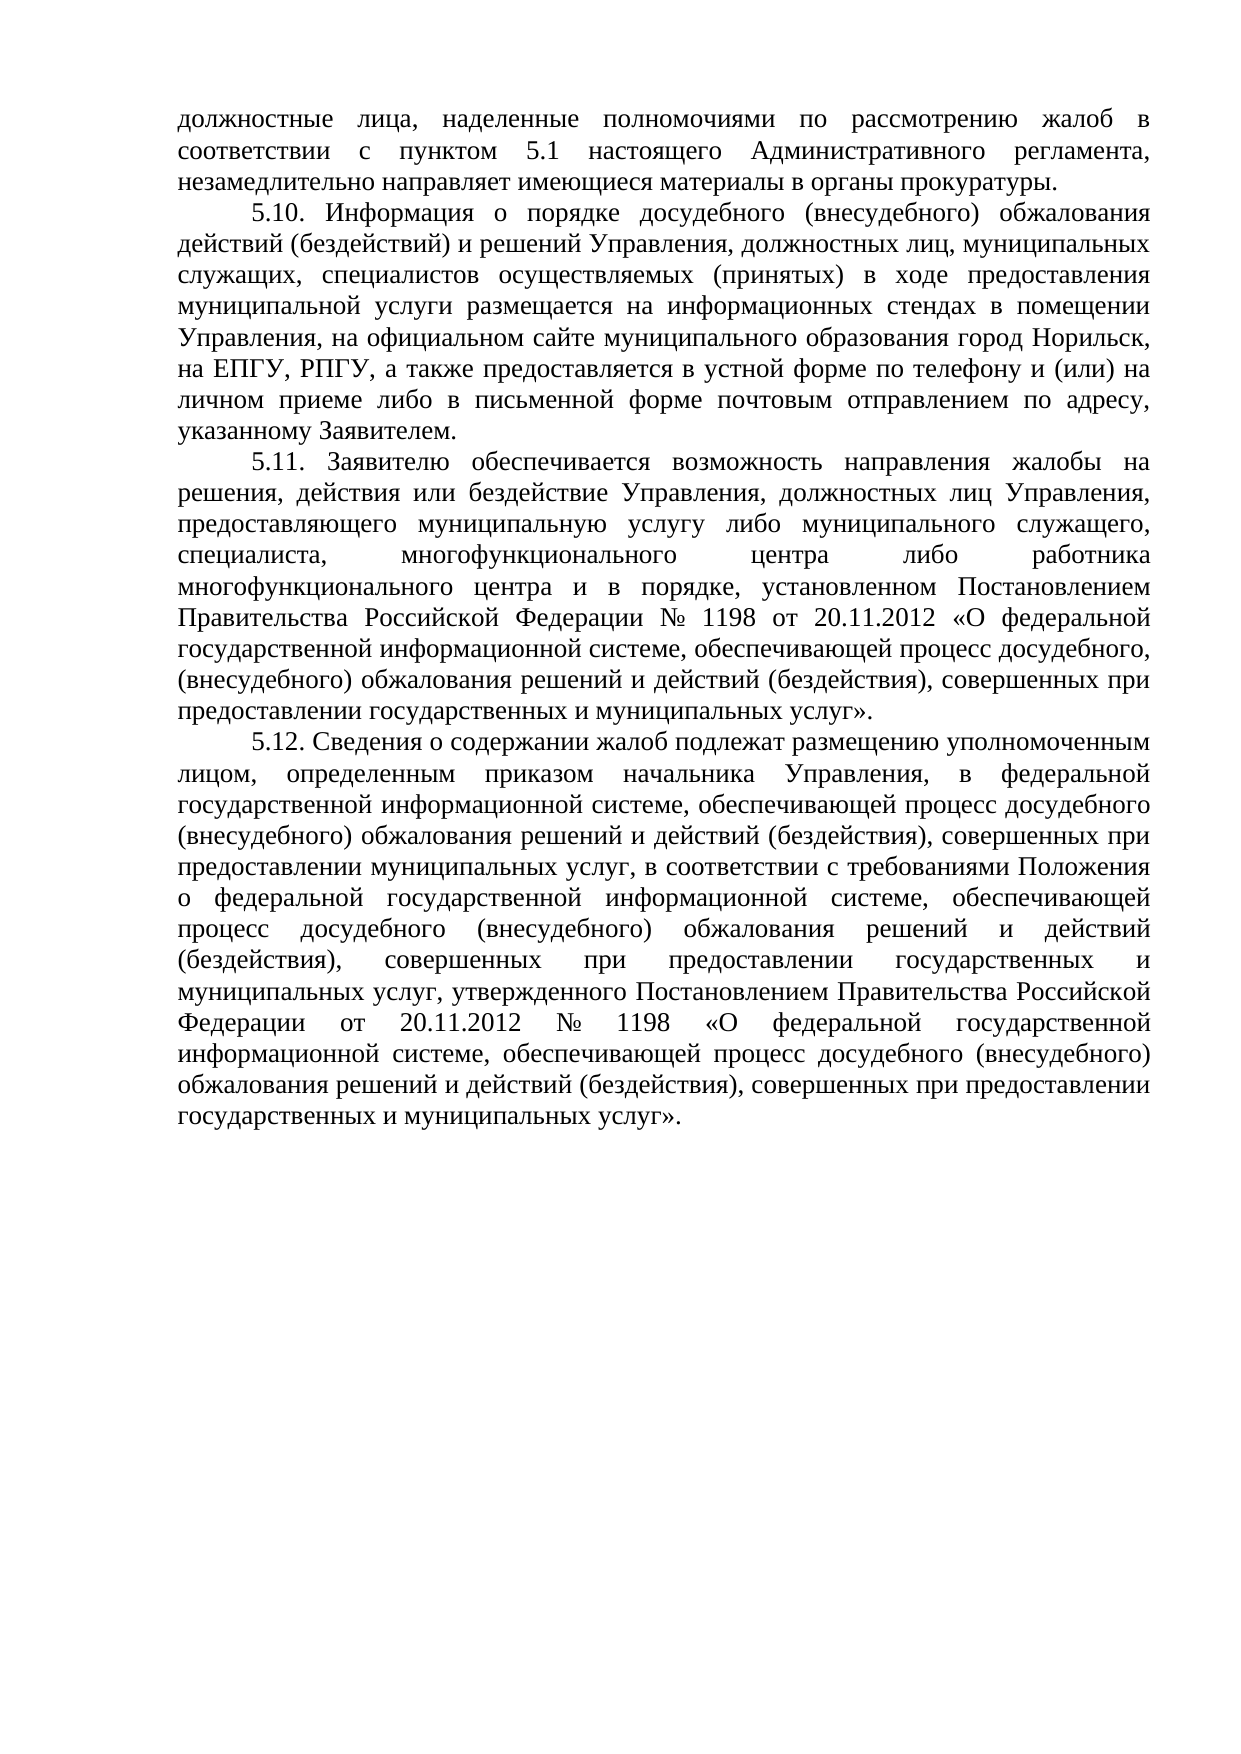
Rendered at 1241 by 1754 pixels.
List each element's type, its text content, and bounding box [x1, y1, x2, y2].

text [177, 103, 1152, 196]
text 5.12. Сведения о содержании жалоб подлежат размещению уполномоченным лицом, определенным приказом начальника Управления, в федеральной государственной информационной системе, обеспечивающей процесс досудебного (внесудебного) обжалования решений и действий (бездействия), совершенных при предоставлении муниципальных услуг, в соответствии с требованиями Положения о федеральной государственной информационной системе, обеспечивающей процесс досудебного (внесудебного) обжалования решений и действий (бездействия), совершенных при предоставлении государственных и муниципальных услуг, утвержденного Постановлением Правительства Российской Федерации от 20.11.2012 № 1198 «О федеральной государственной информационной системе, обеспечивающей процесс досудебного (внесудебного) обжалования решений и действий (бездействия), совершенных при предоставлении государственных и муниципальных услуг». [177, 726, 1152, 1130]
text 5.11. Заявителю обеспечивается возможность направления жалобы на решения, действия или бездействие Управления, должностных лиц Управления, предоставляющего муниципальную услугу либо муниципального служащего, специалиста, многофункционального центра либо работника многофункционального центра и в порядке, установленном Постановлением Правительства Российской Федерации № 1198 от 20.11.2012 «О федеральной государственной информационной системе, обеспечивающей процесс досудебного, (внесудебного) обжалования решений и действий (бездействия), совершенных при предоставлении государственных и муниципальных услуг». [177, 445, 1152, 726]
text 5.10. Информация о порядке досудебного (внесудебного) обжалования действий (бездействий) и решений Управления, должностных лиц, муниципальных служащих, специалистов осуществляемых (принятых) в ходе предоставления муниципальной услуги размещается на информационных стендах в помещении Управления, на официальном сайте муниципального образования город Норильск, на ЕПГУ, РПГУ, а также предоставляется в устной форме по телефону и (или) на личном приеме либо в письменной форме почтовым отправлением по адресу, указанному Заявителем. [177, 196, 1152, 445]
